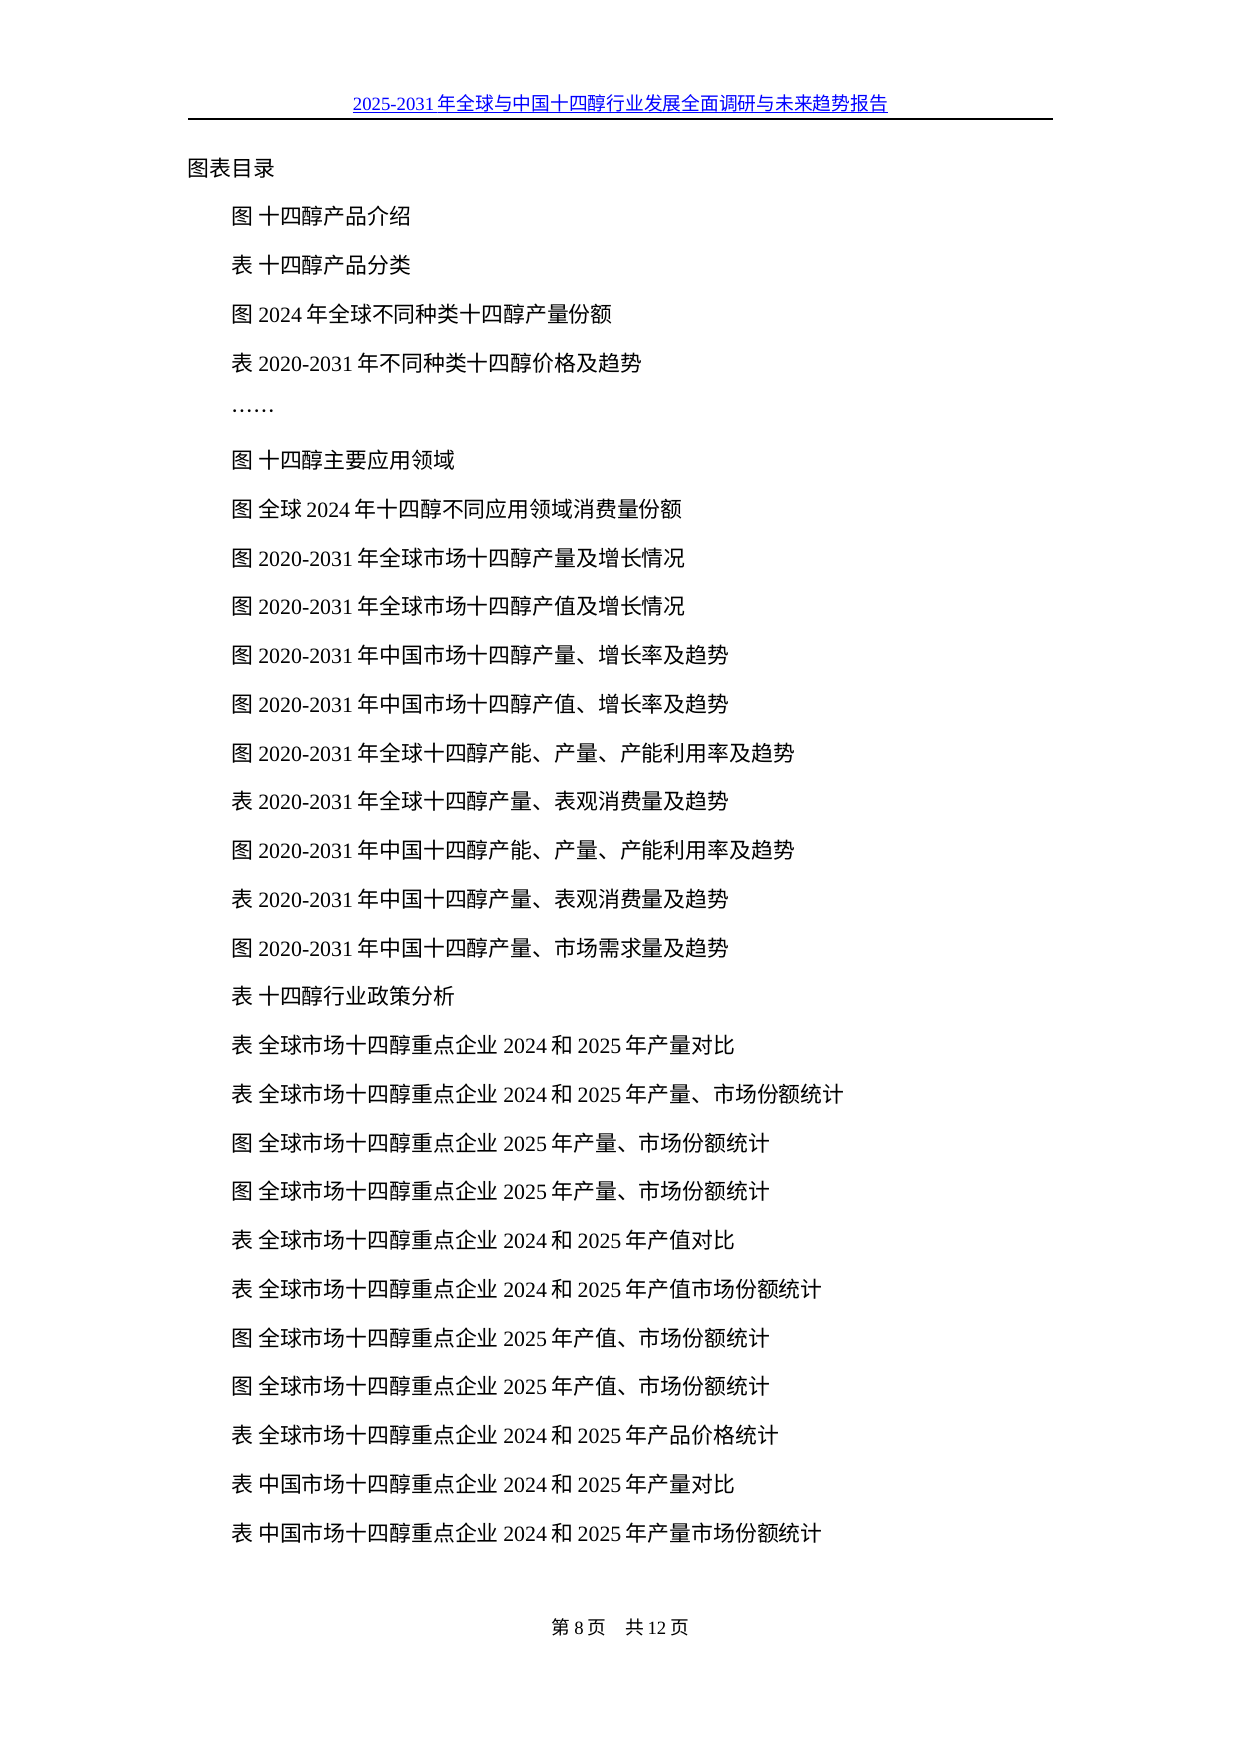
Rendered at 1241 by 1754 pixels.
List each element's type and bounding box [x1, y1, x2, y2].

text [187, 150, 1053, 1548]
